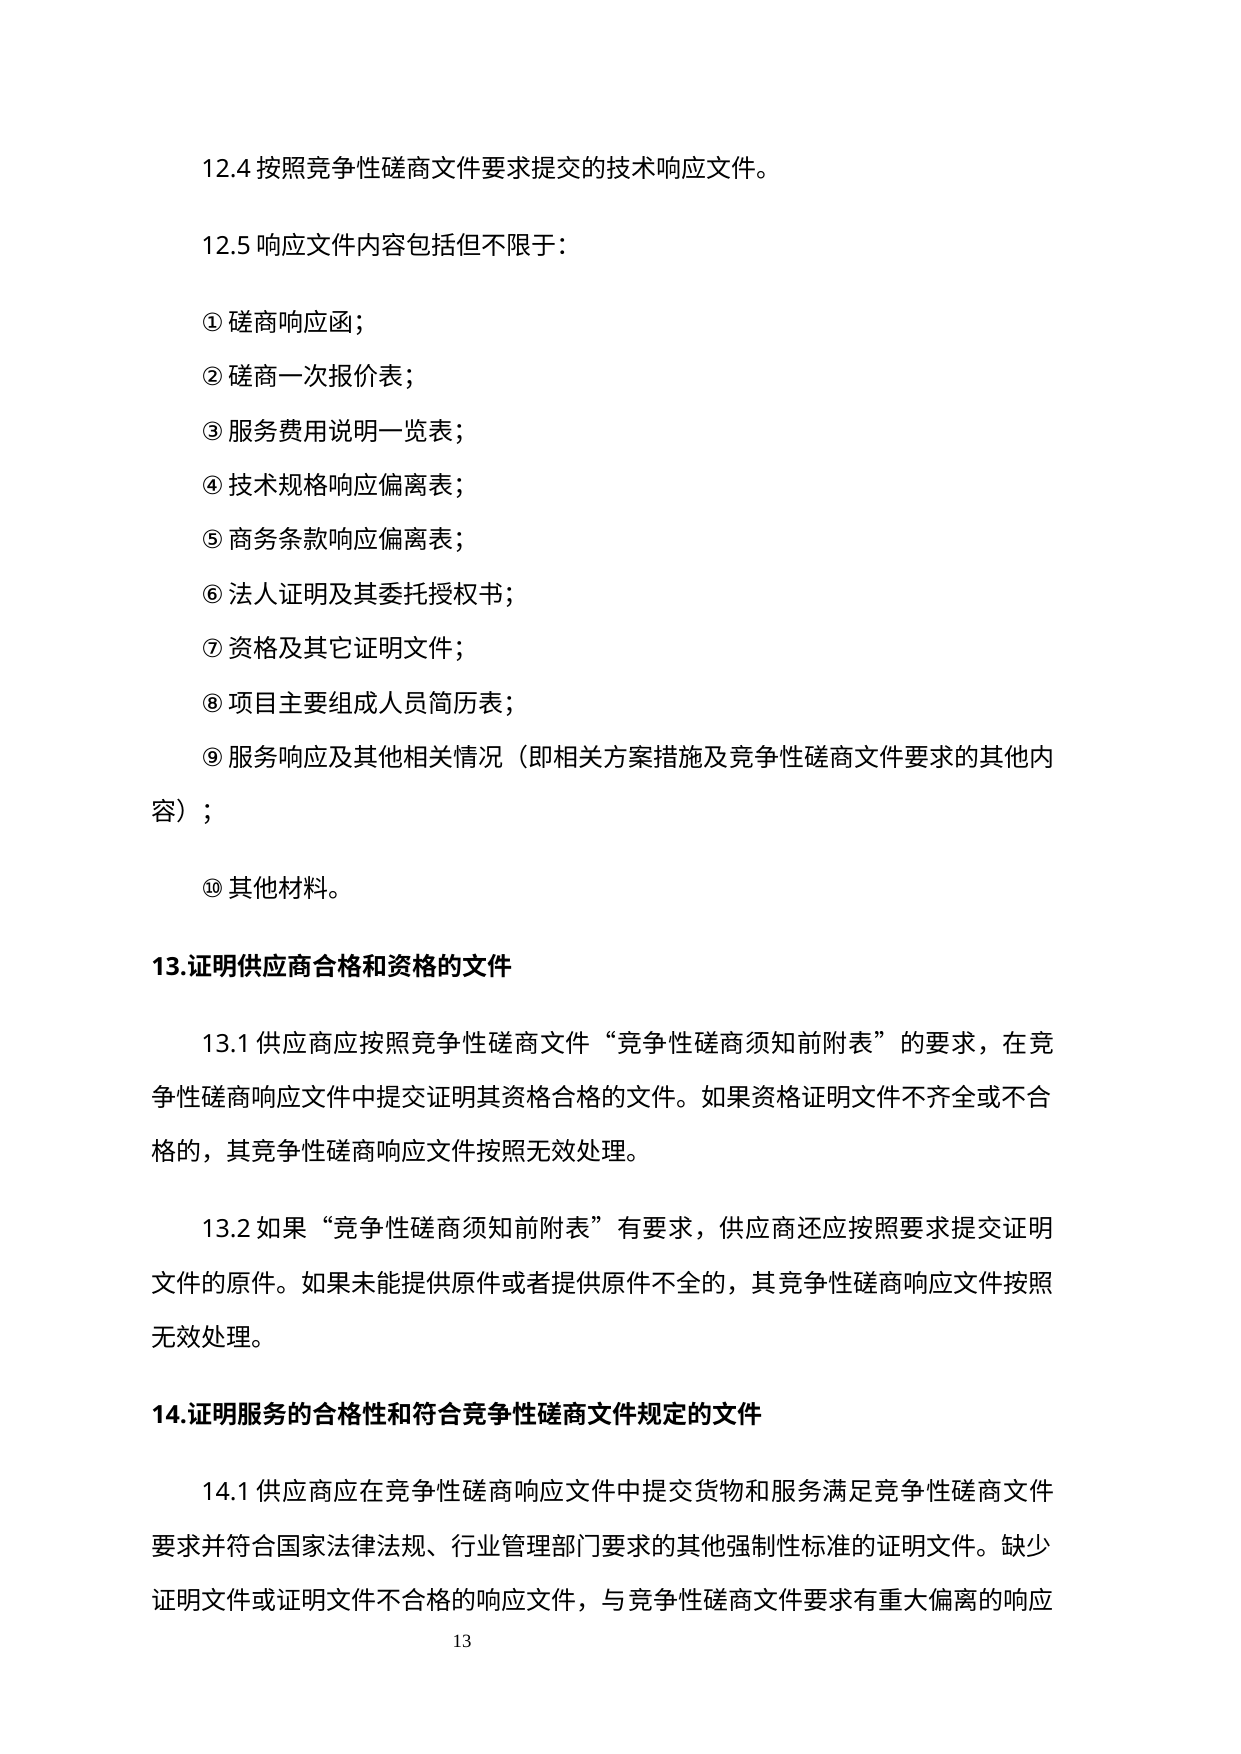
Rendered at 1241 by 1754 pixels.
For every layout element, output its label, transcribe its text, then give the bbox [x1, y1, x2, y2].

text ⑧项目主要组成人员简历表； [151, 683, 1054, 719]
text ②磋商一次报价表； [151, 357, 1054, 393]
text 12.4按照竞争性磋商文件要求提交的技术响应文件。 [151, 148, 1054, 184]
text 13.2如果“竞争性磋商须知前附表”有要求，供应商还应按照要求提交证明文件的原件。如果未能提供原件或者提供原件不全的，其竞争性磋商响应文件按照无效处理。 [151, 1209, 1054, 1354]
text ⑩其他材料。 [151, 869, 1054, 905]
text ③服务费用说明一览表； [151, 411, 1054, 447]
text ⑤商务条款响应偏离表； [151, 520, 1054, 556]
text ⑦资格及其它证明文件； [151, 629, 1054, 665]
text 13.1供应商应按照竞争性磋商文件“竞争性磋商须知前附表”的要求，在竞争性磋商响应文件中提交证明其资格合格的文件。如果资格证明文件不齐全或不合格的，其竞争性磋商响应文件按照无效处理。 [151, 1023, 1054, 1168]
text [151, 1472, 1054, 1617]
text 14.证明服务的合格性和符合竞争性磋商文件规定的文件 [151, 1395, 1054, 1431]
text ⑨服务响应及其他相关情况（即相关方案措施及竞争性磋商文件要求的其他内容）； [151, 737, 1054, 828]
text 13.证明供应商合格和资格的文件 [151, 946, 1054, 982]
text ①磋商响应函； [151, 302, 1054, 339]
text 12.5响应文件内容包括但不限于： [151, 225, 1054, 262]
text ⑥法人证明及其委托授权书； [151, 574, 1054, 611]
text ④技术规格响应偏离表； [151, 466, 1054, 502]
